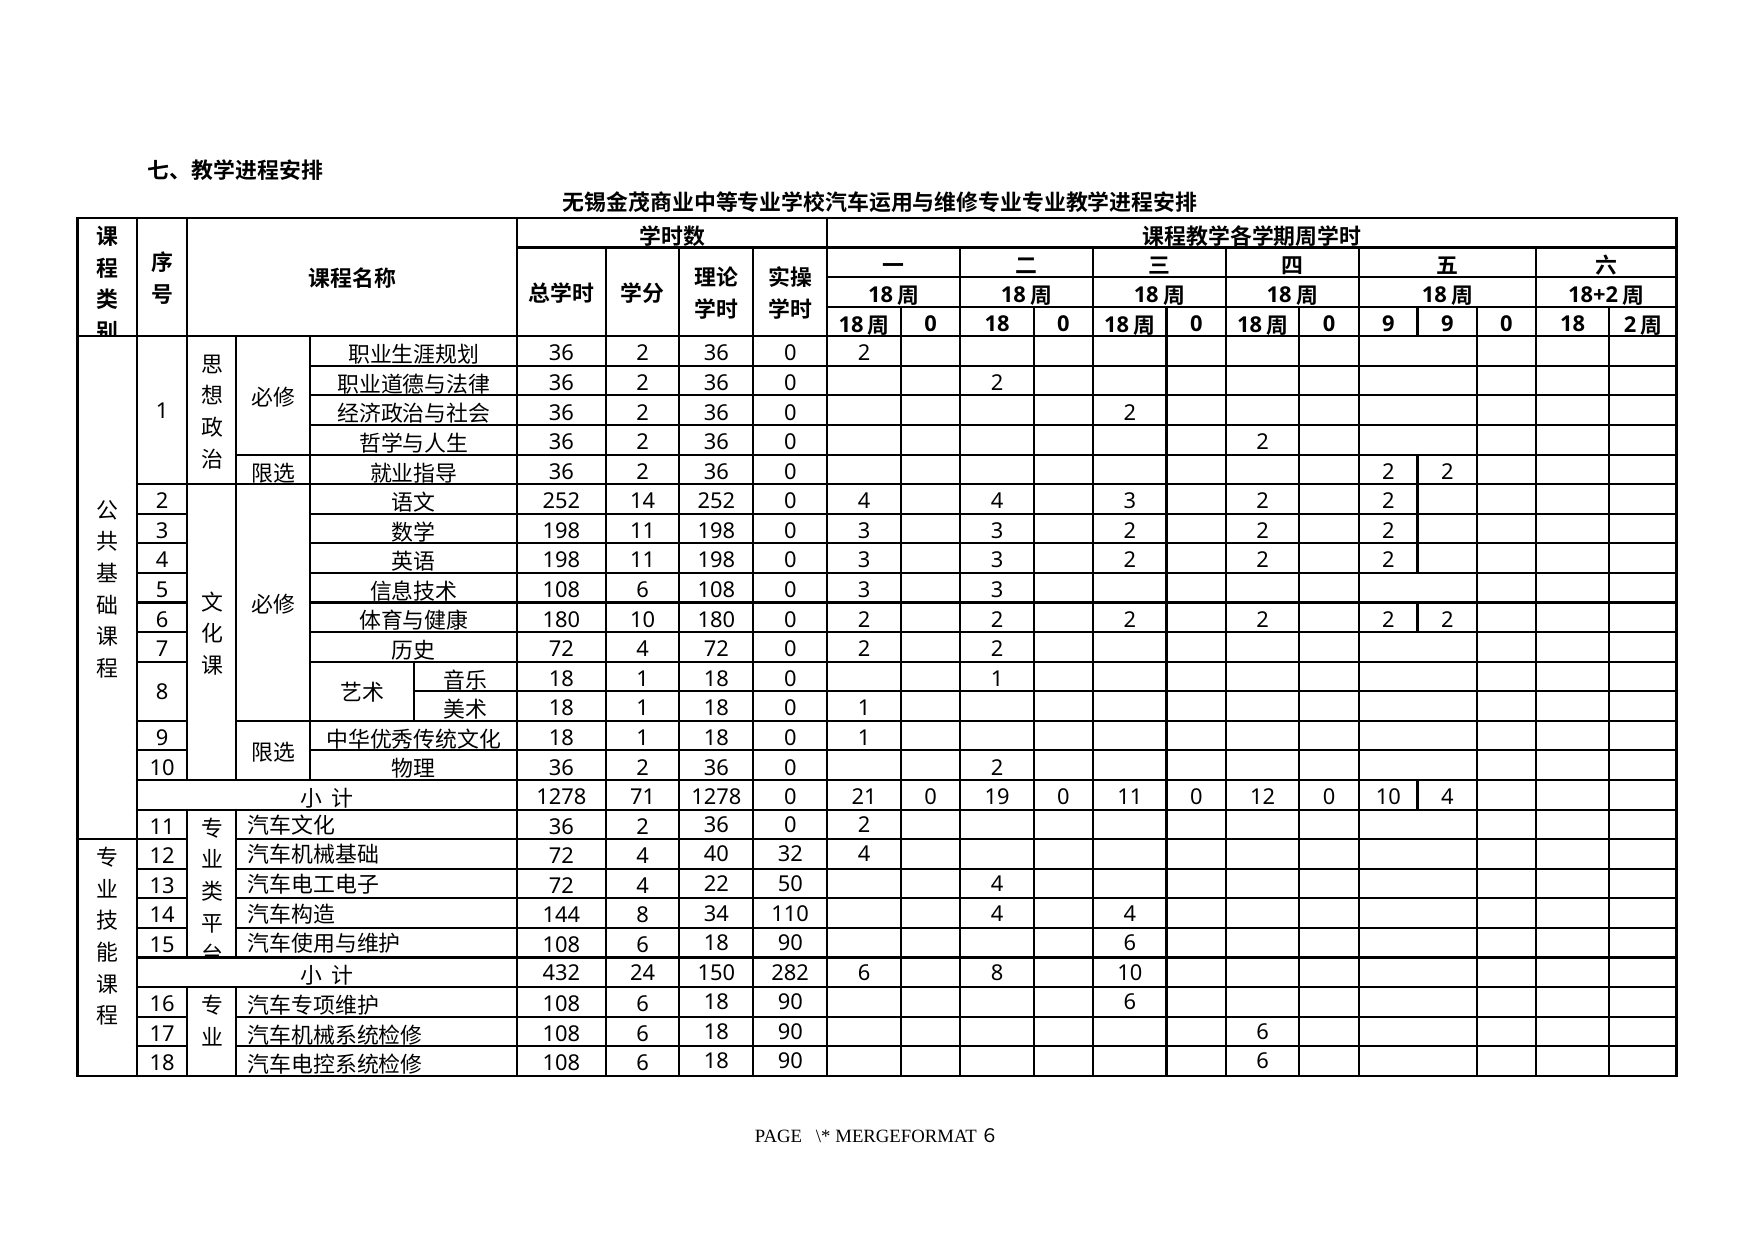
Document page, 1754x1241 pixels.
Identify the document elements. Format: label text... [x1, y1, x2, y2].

table_cell 2 [607, 426, 678, 453]
table_cell [1478, 988, 1535, 1016]
table_cell 2 [1227, 485, 1298, 513]
table_cell 150 [680, 959, 752, 986]
table_cell [1168, 426, 1225, 453]
table_cell [1094, 840, 1165, 868]
table_cell 4 [828, 840, 900, 868]
table_cell 小 计 [138, 959, 516, 986]
table_cell [1537, 870, 1608, 897]
table_cell [961, 396, 1033, 424]
table_cell [1537, 1018, 1608, 1045]
table_cell 限选 [237, 456, 309, 483]
table_cell [1300, 811, 1358, 838]
table_cell 2 [607, 456, 678, 483]
table_cell [902, 456, 959, 483]
table_cell 2 [1227, 426, 1298, 453]
table_cell 11 [138, 811, 186, 838]
table_cell 108 [518, 1018, 605, 1045]
table_cell [902, 722, 959, 749]
table_cell 36 [680, 337, 752, 365]
table_cell 汽车专项维护 [237, 988, 516, 1016]
table_cell [1478, 959, 1535, 986]
table_cell [961, 1047, 1033, 1075]
table_cell 50 [754, 870, 826, 897]
table_cell 6 [1227, 1018, 1298, 1045]
table_cell [1227, 396, 1298, 424]
table_cell 34 [680, 899, 752, 927]
table_cell 专业技能课程 [79, 840, 136, 1075]
table_cell [1360, 426, 1476, 453]
table_cell 2 [607, 811, 678, 838]
table_cell 4 [607, 840, 678, 868]
table_cell [828, 1047, 900, 1075]
table_cell 音乐 [415, 663, 516, 690]
table_cell 22 [680, 870, 752, 897]
table_cell [1227, 367, 1298, 394]
table_cell 6 [607, 1018, 678, 1045]
table_cell [1360, 367, 1476, 394]
table_cell 4 [828, 485, 900, 513]
table_cell [1168, 663, 1225, 690]
table_cell [1168, 751, 1225, 779]
table_cell [1360, 870, 1476, 897]
table_header 学时数 [518, 219, 826, 246]
table_cell 2 [138, 485, 186, 513]
table_cell 0 [754, 781, 826, 808]
table_cell 16 [138, 988, 186, 1016]
table_cell [1168, 899, 1225, 927]
table_cell 6 [138, 604, 186, 631]
table_cell [1094, 692, 1165, 720]
table_cell 3 [961, 515, 1033, 542]
table_cell [1478, 1047, 1535, 1075]
table_cell 学分 [607, 249, 678, 335]
table_cell [1227, 751, 1298, 779]
table_cell [1610, 1047, 1675, 1075]
table_cell [1168, 1047, 1225, 1075]
table_cell 19 [961, 781, 1033, 808]
table_cell [1227, 574, 1298, 601]
table_cell 9周 [1360, 308, 1416, 335]
table_cell [1168, 959, 1225, 986]
table_cell [902, 870, 959, 897]
table_cell 4 [138, 544, 186, 572]
table_cell [1610, 959, 1675, 986]
table_cell 2 [1094, 515, 1165, 542]
table_cell 10 [607, 604, 678, 631]
table_cell 180 [518, 604, 605, 631]
table_cell 英语 [311, 544, 516, 572]
table_cell 18周 [1094, 278, 1225, 306]
table_cell 3 [138, 515, 186, 542]
table_cell [1035, 396, 1092, 424]
table_cell [902, 692, 959, 720]
table_cell [1227, 811, 1298, 838]
table_cell [1094, 574, 1165, 601]
table_cell 三 [1094, 249, 1225, 276]
table_cell 0 [754, 604, 826, 631]
table_cell 历史 [311, 633, 516, 661]
table_cell [1360, 811, 1476, 838]
table_cell 36 [518, 426, 605, 453]
table_cell 2 [1094, 604, 1165, 631]
table_cell [1610, 663, 1675, 690]
table_cell 14 [138, 899, 186, 927]
table_cell [1168, 485, 1225, 513]
table_cell 公共基础课程 [79, 337, 136, 838]
table_cell 0 [754, 663, 826, 690]
table_cell 0 [1035, 781, 1092, 808]
table_cell 汽车电工电子 [237, 870, 516, 897]
table_cell [1478, 604, 1535, 631]
table_cell [1168, 574, 1225, 601]
table_cell [1360, 692, 1476, 720]
table_cell 0 [754, 811, 826, 838]
table_cell 18 [680, 929, 752, 956]
table_cell [1227, 840, 1298, 868]
table_cell 11 [607, 544, 678, 572]
table_cell 18 [518, 722, 605, 749]
table_cell 1 [138, 337, 186, 483]
table_cell [1094, 367, 1165, 394]
table_cell 2周 [1610, 308, 1675, 335]
table_cell [1360, 396, 1476, 424]
table_cell [828, 663, 900, 690]
table_cell [828, 1018, 900, 1045]
table_cell [1227, 692, 1298, 720]
table_header 课程教学各学期周学时 [828, 219, 1675, 246]
table_cell [1360, 840, 1476, 868]
table_cell [1610, 870, 1675, 897]
table_cell [1537, 722, 1608, 749]
table_cell [1300, 1018, 1358, 1045]
table_cell 0周 [1035, 308, 1092, 335]
table_cell [1300, 870, 1358, 897]
table_cell 汽车使用与维护 [237, 929, 516, 956]
table_cell 108 [518, 1047, 605, 1075]
table_cell [1610, 485, 1675, 513]
table_cell [828, 426, 900, 453]
table_cell [1168, 811, 1225, 838]
table_cell [1610, 544, 1675, 572]
table_cell 12 [1227, 781, 1298, 808]
table_cell 2 [1360, 515, 1416, 542]
table_cell 1 [828, 692, 900, 720]
table_cell [828, 751, 900, 779]
table_cell 6 [1227, 1047, 1298, 1075]
table_cell 6 [607, 1047, 678, 1075]
table_cell 4 [1419, 781, 1476, 808]
table_cell [902, 574, 959, 601]
table_cell [1478, 1018, 1535, 1045]
table_cell [1478, 456, 1535, 483]
table_cell 0周 [1168, 308, 1225, 335]
table_cell 180 [680, 604, 752, 631]
table_cell [961, 722, 1033, 749]
table_cell [1537, 485, 1608, 513]
table_cell [1610, 396, 1675, 424]
table_cell 0周 [902, 308, 959, 335]
table_cell 必修 [237, 485, 309, 720]
table_cell 282 [754, 959, 826, 986]
table_cell 经济政治与社会 [311, 396, 516, 424]
table_cell 18 [518, 663, 605, 690]
table_cell [1035, 840, 1092, 868]
table_cell 18 [518, 692, 605, 720]
table_cell [902, 633, 959, 661]
table_cell [1610, 1018, 1675, 1045]
table_cell [1168, 692, 1225, 720]
table_cell 36 [680, 367, 752, 394]
table_cell 六 [1537, 249, 1675, 276]
table_cell [1035, 959, 1092, 986]
table_cell [1094, 337, 1165, 365]
table_cell [1610, 456, 1675, 483]
table_cell [1094, 663, 1165, 690]
table_cell 24 [607, 959, 678, 986]
table_cell [902, 811, 959, 838]
table_cell [902, 988, 959, 1016]
table_cell [1478, 396, 1535, 424]
table_cell [1300, 899, 1358, 927]
table_cell [1168, 929, 1225, 956]
table_cell [1537, 663, 1608, 690]
table_cell 7 [138, 633, 186, 661]
table_cell [1300, 959, 1358, 986]
table_cell 18 [680, 1047, 752, 1075]
table_cell [902, 367, 959, 394]
table_cell [1035, 604, 1092, 631]
table_cell [902, 840, 959, 868]
table_cell [1094, 1047, 1165, 1075]
table_cell [1610, 633, 1675, 661]
table_cell [1360, 899, 1476, 927]
table_cell 36 [518, 751, 605, 779]
table_cell [1300, 485, 1358, 513]
table_cell 美术 [415, 692, 516, 720]
table_cell 252 [680, 485, 752, 513]
table_cell 2 [961, 604, 1033, 631]
table_cell 71 [607, 781, 678, 808]
table_cell [828, 988, 900, 1016]
table_cell [961, 1018, 1033, 1045]
table_cell 0 [754, 396, 826, 424]
table_cell [1537, 1047, 1608, 1075]
table_cell 36 [680, 426, 752, 453]
table_cell [1610, 367, 1675, 394]
table_cell [902, 337, 959, 365]
table_cell 8 [607, 899, 678, 927]
table_cell [1419, 485, 1476, 513]
table_cell 1278 [680, 781, 752, 808]
table_cell 9周 [1419, 308, 1476, 335]
table_cell 108 [518, 574, 605, 601]
table_cell 2 [961, 633, 1033, 661]
table_cell [1537, 633, 1608, 661]
table_cell [1300, 929, 1358, 956]
table_cell 17 [138, 1018, 186, 1045]
table_cell 11 [1094, 781, 1165, 808]
table_cell [1419, 544, 1476, 572]
table_cell 2 [1360, 456, 1416, 483]
table_cell [1300, 840, 1358, 868]
table_cell [1227, 337, 1298, 365]
table_cell 3 [828, 544, 900, 572]
table_cell [1610, 574, 1675, 601]
table_cell [1300, 604, 1358, 631]
table_cell 体育与健康 [311, 604, 516, 631]
table_cell 3 [828, 574, 900, 601]
table_cell 小 计 [138, 781, 516, 808]
table_cell 72 [680, 633, 752, 661]
table_cell 0 [754, 456, 826, 483]
table_cell [1094, 633, 1165, 661]
table_cell 1 [828, 722, 900, 749]
table_cell 物理 [311, 751, 516, 779]
table_cell [1300, 663, 1358, 690]
table_cell 36 [518, 367, 605, 394]
table_cell [961, 811, 1033, 838]
table_cell [1227, 870, 1298, 897]
table_cell [1168, 337, 1225, 365]
table_cell [1227, 633, 1298, 661]
table_cell [1035, 426, 1092, 453]
table_cell [902, 515, 959, 542]
table_cell 2 [1227, 515, 1298, 542]
table_cell [828, 870, 900, 897]
table_cell [1537, 781, 1608, 808]
table_cell 职业生涯规划 [311, 337, 516, 365]
table_cell [1035, 899, 1092, 927]
table_cell 1 [607, 663, 678, 690]
table_cell 90 [754, 1018, 826, 1045]
table_cell 汽车文化 [237, 811, 516, 838]
table_cell [1035, 663, 1092, 690]
table_cell [1537, 456, 1608, 483]
table_cell 汽车电控系统检修 [237, 1047, 516, 1075]
table_cell [1478, 485, 1535, 513]
table_cell 18周 [1537, 308, 1608, 335]
table_cell [1360, 574, 1476, 601]
table_cell 信息技术 [311, 574, 516, 601]
table_cell [1300, 574, 1358, 601]
list 教学进程安排 [148, 153, 1606, 185]
table_cell [1537, 544, 1608, 572]
table_cell 10 [1094, 959, 1165, 986]
table_cell [828, 367, 900, 394]
table_cell [961, 988, 1033, 1016]
table_cell 2 [607, 396, 678, 424]
table_cell 1 [607, 692, 678, 720]
table_cell [1035, 574, 1092, 601]
table_cell 2 [1360, 544, 1416, 572]
table_cell [1537, 604, 1608, 631]
table_cell 6 [1094, 988, 1165, 1016]
table_cell [1537, 337, 1608, 365]
table_cell 0 [754, 751, 826, 779]
table_cell 2 [828, 337, 900, 365]
table_cell 哲学与人生 [311, 426, 516, 453]
table_cell 汽车机械系统检修 [237, 1018, 516, 1045]
table_cell [1478, 692, 1535, 720]
table_cell 14 [607, 485, 678, 513]
table_cell [1300, 426, 1358, 453]
table_cell 0 [902, 781, 959, 808]
table_cell [1478, 544, 1535, 572]
table_cell 4 [1094, 899, 1165, 927]
table_cell [1610, 337, 1675, 365]
table_cell 18周 [961, 308, 1033, 335]
table_cell 0 [754, 692, 826, 720]
table_cell [1360, 1047, 1476, 1075]
table_cell 0 [754, 574, 826, 601]
table_cell [1168, 870, 1225, 897]
table_header 序号 [138, 219, 186, 335]
table_cell 2 [1094, 396, 1165, 424]
table_cell [1537, 959, 1608, 986]
table_cell 0 [754, 367, 826, 394]
table_cell 108 [680, 574, 752, 601]
table_cell [1300, 1047, 1358, 1075]
table_cell [1094, 1018, 1165, 1045]
table_cell 2 [1419, 604, 1476, 631]
table_cell [1610, 692, 1675, 720]
table_cell 18 [680, 722, 752, 749]
table_cell 4 [607, 633, 678, 661]
table_cell 18 [680, 663, 752, 690]
table_cell 18周 [1227, 278, 1358, 306]
table_cell [1537, 692, 1608, 720]
table_cell [1300, 515, 1358, 542]
table_cell [961, 929, 1033, 956]
table_cell [1478, 722, 1535, 749]
table_cell [1300, 367, 1358, 394]
table_cell 0 [754, 337, 826, 365]
table_cell 4 [961, 485, 1033, 513]
table_cell 2 [828, 811, 900, 838]
table_cell [902, 544, 959, 572]
table_cell 2 [961, 367, 1033, 394]
table_cell 二 [961, 249, 1092, 276]
table_cell 四 [1227, 249, 1358, 276]
table_cell [902, 604, 959, 631]
table_cell 36 [680, 396, 752, 424]
table_cell 必修 [237, 337, 309, 453]
table_cell [1610, 515, 1675, 542]
table_cell 18周 [961, 278, 1092, 306]
table_cell [1035, 692, 1092, 720]
table_cell 2 [1227, 544, 1298, 572]
table_cell [1610, 988, 1675, 1016]
table_header 课程类别 [79, 219, 136, 335]
table_cell [902, 1018, 959, 1045]
table_cell 198 [518, 515, 605, 542]
table_cell 18+2周 [1537, 278, 1675, 306]
table_cell 90 [754, 929, 826, 956]
table_cell [1094, 751, 1165, 779]
table_cell [1537, 426, 1608, 453]
table_cell [1537, 811, 1608, 838]
table_cell [1168, 633, 1225, 661]
table_cell [1537, 840, 1608, 868]
table_cell [1610, 811, 1675, 838]
table_cell 2 [1419, 456, 1476, 483]
table_cell 36 [518, 337, 605, 365]
table_cell [1610, 751, 1675, 779]
table_cell 0 [1168, 781, 1225, 808]
table_cell 0 [754, 426, 826, 453]
table_cell [961, 337, 1033, 365]
table_cell 2 [607, 337, 678, 365]
table_cell [1035, 751, 1092, 779]
table_cell [1360, 633, 1476, 661]
table_cell 0 [754, 544, 826, 572]
table_cell 110 [754, 899, 826, 927]
table_cell [1035, 515, 1092, 542]
table_cell 0 [754, 485, 826, 513]
table_cell [902, 663, 959, 690]
table_cell 18周 [1227, 308, 1298, 335]
table_cell 1278 [518, 781, 605, 808]
table_cell [1168, 722, 1225, 749]
table_cell [1360, 663, 1476, 690]
table_cell [1360, 337, 1476, 365]
table_cell [1360, 751, 1476, 779]
table_cell [1035, 870, 1092, 897]
table_cell 18 [680, 692, 752, 720]
table_cell [828, 899, 900, 927]
table_cell 12 [138, 840, 186, 868]
table_cell [1227, 899, 1298, 927]
table_cell 五 [1360, 249, 1535, 276]
table_cell [1610, 722, 1675, 749]
table_cell [1478, 663, 1535, 690]
table_cell [1227, 722, 1298, 749]
table_cell [1168, 1018, 1225, 1045]
table_cell [1300, 751, 1358, 779]
table_cell 1 [961, 663, 1033, 690]
table_cell 144 [518, 899, 605, 927]
table_cell 15 [138, 929, 186, 956]
table_cell [1094, 456, 1165, 483]
table_cell 2 [607, 751, 678, 779]
table_cell 36 [518, 456, 605, 483]
table_cell 252 [518, 485, 605, 513]
table_cell 6 [828, 959, 900, 986]
table_cell [1035, 456, 1092, 483]
table_cell [1478, 840, 1535, 868]
table_cell [1168, 544, 1225, 572]
table_cell 理论学时 [680, 249, 752, 335]
table_cell 0 [754, 515, 826, 542]
table_cell 限选 [237, 722, 309, 779]
table_cell [902, 485, 959, 513]
table_cell [1227, 959, 1298, 986]
table_cell [1537, 396, 1608, 424]
table_cell 专业 核心 课程 [188, 988, 235, 1075]
table_cell [1360, 1018, 1476, 1045]
table_cell 18周 [1094, 308, 1165, 335]
table_cell [1035, 988, 1092, 1016]
table_cell [1300, 988, 1358, 1016]
table_cell 2 [1227, 604, 1298, 631]
table_cell 中华优秀传统文化 [311, 722, 516, 749]
table_cell 72 [518, 840, 605, 868]
table_cell 6 [607, 988, 678, 1016]
table_cell [1537, 988, 1608, 1016]
table_cell [828, 396, 900, 424]
table_cell 思想政治 [188, 337, 235, 483]
table_cell 3 [828, 515, 900, 542]
table_cell 职业道德与法律 [311, 367, 516, 394]
table_cell [961, 840, 1033, 868]
table_cell [1537, 929, 1608, 956]
table_cell 8 [961, 959, 1033, 986]
table_cell [1300, 544, 1358, 572]
table_cell 就业指导 [311, 456, 516, 483]
table_cell [961, 692, 1033, 720]
table_cell 72 [518, 633, 605, 661]
table_cell 2 [961, 751, 1033, 779]
table_cell [1227, 663, 1298, 690]
table_cell 198 [680, 515, 752, 542]
table_cell [1537, 574, 1608, 601]
table_cell [902, 396, 959, 424]
table_cell 18周 [1360, 278, 1535, 306]
table_cell [828, 456, 900, 483]
table_cell [1300, 722, 1358, 749]
table_cell 0 [754, 722, 826, 749]
table_cell [1168, 456, 1225, 483]
table_cell 432 [518, 959, 605, 986]
table_cell [902, 929, 959, 956]
table_cell [1360, 988, 1476, 1016]
table_cell 2 [828, 604, 900, 631]
table_cell 4 [961, 899, 1033, 927]
table_cell 2 [607, 367, 678, 394]
table_cell [1035, 544, 1092, 572]
table_cell 实操学时 [754, 249, 826, 335]
table_cell 语文 [311, 485, 516, 513]
table_cell 90 [754, 988, 826, 1016]
table_cell [1227, 929, 1298, 956]
table_cell [902, 751, 959, 779]
table_cell [1478, 426, 1535, 453]
table_cell [1035, 722, 1092, 749]
table_cell 5 [138, 574, 186, 601]
table_cell [1478, 811, 1535, 838]
table_cell [1227, 456, 1298, 483]
table_cell [1094, 722, 1165, 749]
table_cell 2 [828, 633, 900, 661]
table_cell 36 [680, 751, 752, 779]
table_cell 198 [518, 544, 605, 572]
table_cell [1478, 574, 1535, 601]
table_cell 4 [607, 870, 678, 897]
table_cell 40 [680, 840, 752, 868]
table_cell 数学 [311, 515, 516, 542]
table_cell [1478, 367, 1535, 394]
table_cell 2 [1360, 485, 1416, 513]
table_cell 10 [138, 751, 186, 779]
table_cell [1035, 633, 1092, 661]
table_cell 36 [518, 396, 605, 424]
table_cell [1360, 929, 1476, 956]
table_cell [1094, 426, 1165, 453]
table_cell [1035, 929, 1092, 956]
table_cell 11 [607, 515, 678, 542]
table_cell 8 [138, 663, 186, 720]
table_cell [1419, 515, 1476, 542]
table_cell 0周 [1300, 308, 1358, 335]
table_cell [1035, 1047, 1092, 1075]
table_cell 21 [828, 781, 900, 808]
table_cell [1478, 633, 1535, 661]
table_cell 198 [680, 544, 752, 572]
table_cell 汽车构造 [237, 899, 516, 927]
table_cell 72 [518, 870, 605, 897]
table_cell [1360, 959, 1476, 986]
table_cell 2 [1360, 604, 1416, 631]
table_cell 文 化 课 [188, 485, 235, 779]
table_cell [1478, 781, 1535, 808]
table_cell [1537, 899, 1608, 927]
table_cell 3 [961, 544, 1033, 572]
table_cell 4 [961, 870, 1033, 897]
table_cell [1300, 692, 1358, 720]
table_cell [961, 426, 1033, 453]
table_cell 18 [680, 1018, 752, 1045]
table_cell 3 [1094, 485, 1165, 513]
table_cell [1610, 781, 1675, 808]
table_cell [1300, 456, 1358, 483]
table_cell [1035, 337, 1092, 365]
table_cell [1094, 870, 1165, 897]
table_cell [902, 959, 959, 986]
table_cell [1094, 811, 1165, 838]
table_cell [1035, 1018, 1092, 1045]
table_cell 108 [518, 929, 605, 956]
table_cell [902, 1047, 959, 1075]
table_cell [1478, 870, 1535, 897]
table_cell [1168, 396, 1225, 424]
text 无锡金茂商业中等专业学校汽车运用与维修专业专业教学进程安排 [148, 185, 1606, 217]
table_cell [1610, 929, 1675, 956]
table_cell 108 [518, 988, 605, 1016]
table_cell 36 [680, 811, 752, 838]
table_cell 3 [961, 574, 1033, 601]
table_cell 18周 [828, 278, 959, 306]
table_cell [828, 929, 900, 956]
table_cell [1537, 751, 1608, 779]
table_cell [1360, 722, 1476, 749]
table_cell [1035, 811, 1092, 838]
table_cell 0 [1300, 781, 1358, 808]
table_cell 36 [518, 811, 605, 838]
table_cell [1610, 426, 1675, 453]
table_cell [1300, 396, 1358, 424]
table_cell [902, 426, 959, 453]
table_cell [1478, 929, 1535, 956]
table_cell [1478, 751, 1535, 779]
table_cell [1168, 367, 1225, 394]
table_cell [1168, 515, 1225, 542]
table_cell [1478, 337, 1535, 365]
table_cell [1300, 337, 1358, 365]
table_header 课程名称 [188, 219, 516, 335]
table_cell 0 [754, 633, 826, 661]
table_cell [1537, 367, 1608, 394]
table_cell 36 [680, 456, 752, 483]
table_cell [1168, 604, 1225, 631]
table_cell [1478, 515, 1535, 542]
table_cell 2 [1094, 544, 1165, 572]
table_cell 汽车机械基础 [237, 840, 516, 868]
table_cell [1610, 840, 1675, 868]
table_cell 18 [680, 988, 752, 1016]
table_cell 90 [754, 1047, 826, 1075]
table_cell 总学时 [518, 249, 605, 335]
table_cell 32 [754, 840, 826, 868]
table_cell 一 [828, 249, 959, 276]
table_cell 9 [138, 722, 186, 749]
table_cell [1168, 840, 1225, 868]
table_cell [1478, 899, 1535, 927]
table_cell 6 [1094, 929, 1165, 956]
table_cell 1 [607, 722, 678, 749]
table_cell 13 [138, 870, 186, 897]
table_cell [1035, 485, 1092, 513]
table_cell 6 [607, 929, 678, 956]
table_cell [1610, 899, 1675, 927]
table_cell 10 [1360, 781, 1416, 808]
table_cell [1610, 604, 1675, 631]
table_cell 专业类平台课程 [188, 811, 235, 956]
table_cell [1035, 367, 1092, 394]
table_cell 18 [138, 1047, 186, 1075]
table_cell [1300, 633, 1358, 661]
table_cell 18周 [828, 308, 900, 335]
table_cell [1537, 515, 1608, 542]
table_cell [902, 899, 959, 927]
table_cell [1168, 988, 1225, 1016]
table_cell [1227, 988, 1298, 1016]
table_cell 6 [607, 574, 678, 601]
table_cell 艺术 [311, 663, 413, 720]
table_cell [961, 456, 1033, 483]
table_cell 0周 [1478, 308, 1535, 335]
